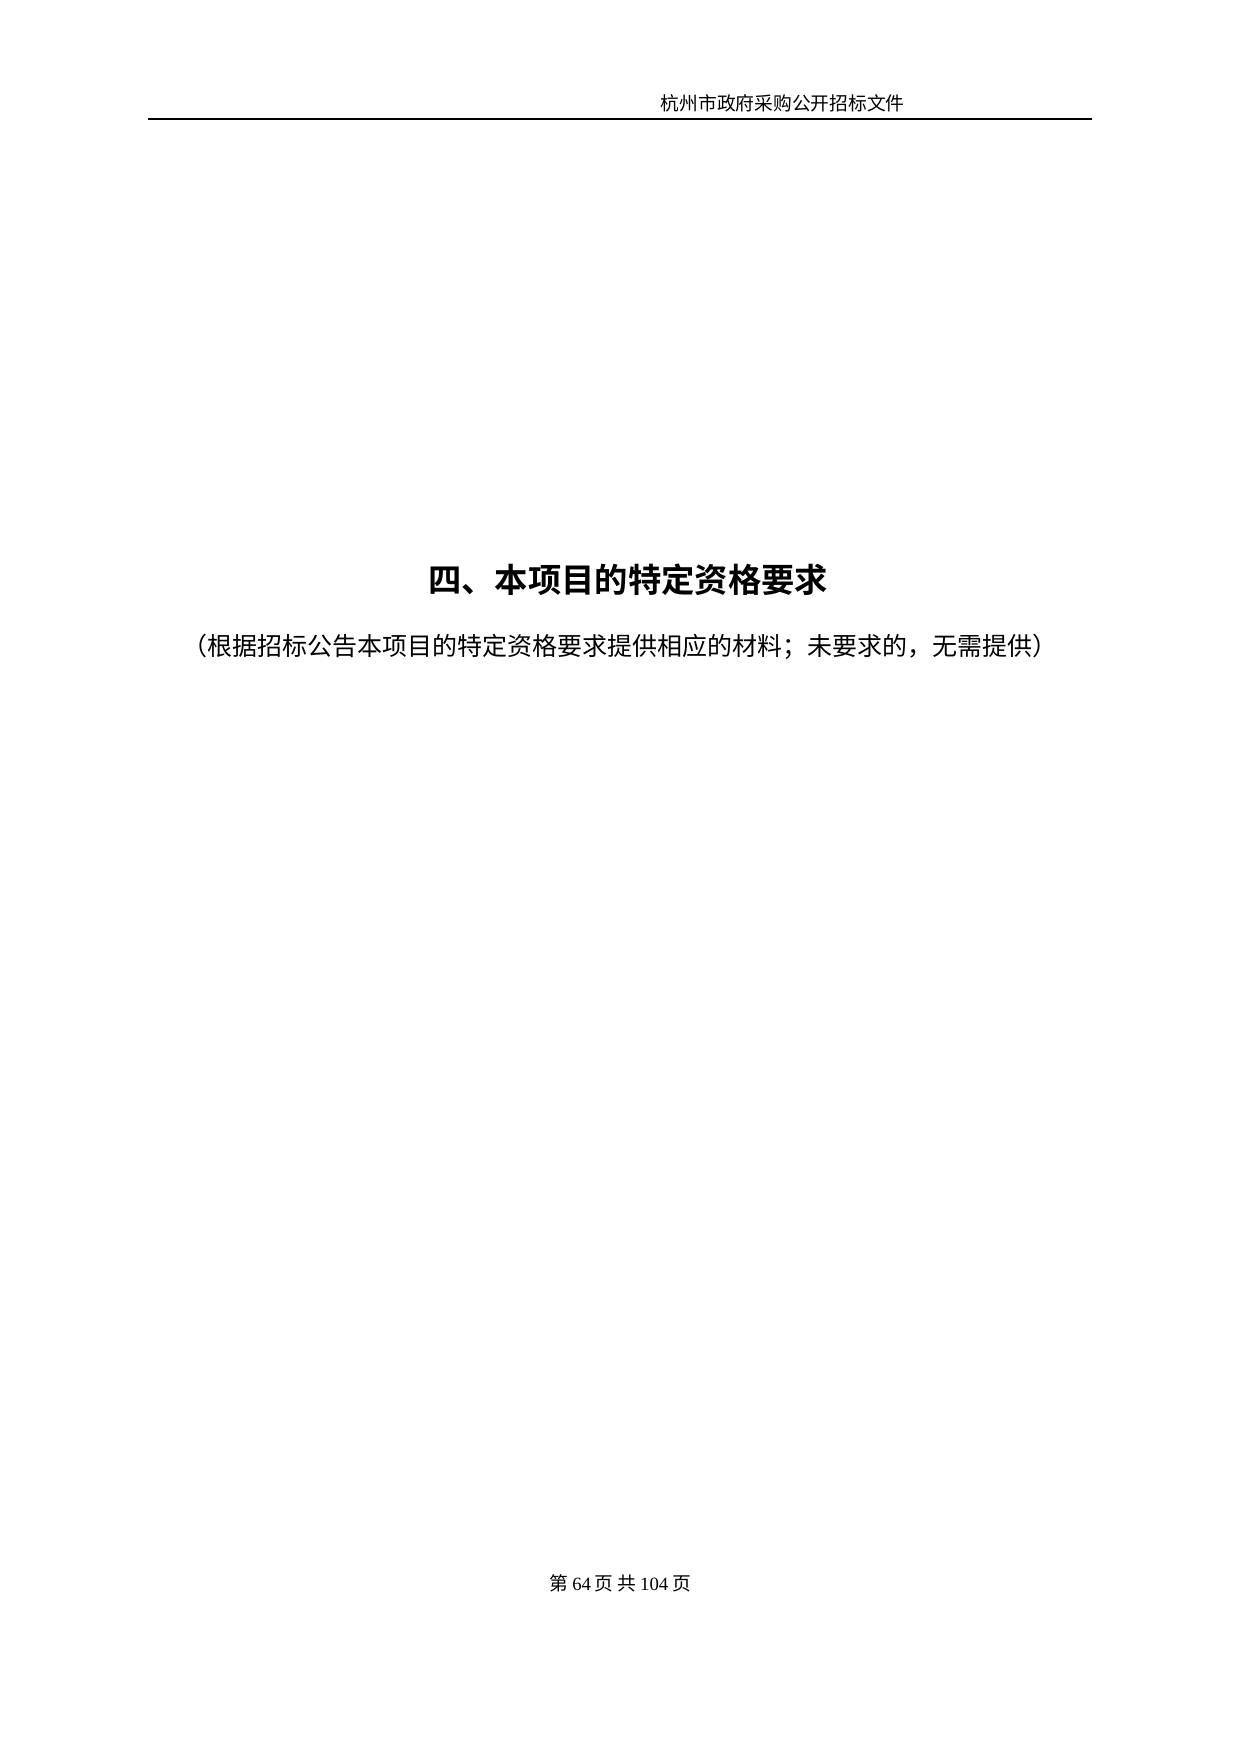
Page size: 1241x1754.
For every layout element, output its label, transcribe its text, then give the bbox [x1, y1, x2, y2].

text 四、本项目的特定资格要求 [163, 554, 1092, 602]
text （根据招标公告本项目的特定资格要求提供相应的材料；未要求的，无需提供） [148, 626, 1092, 662]
